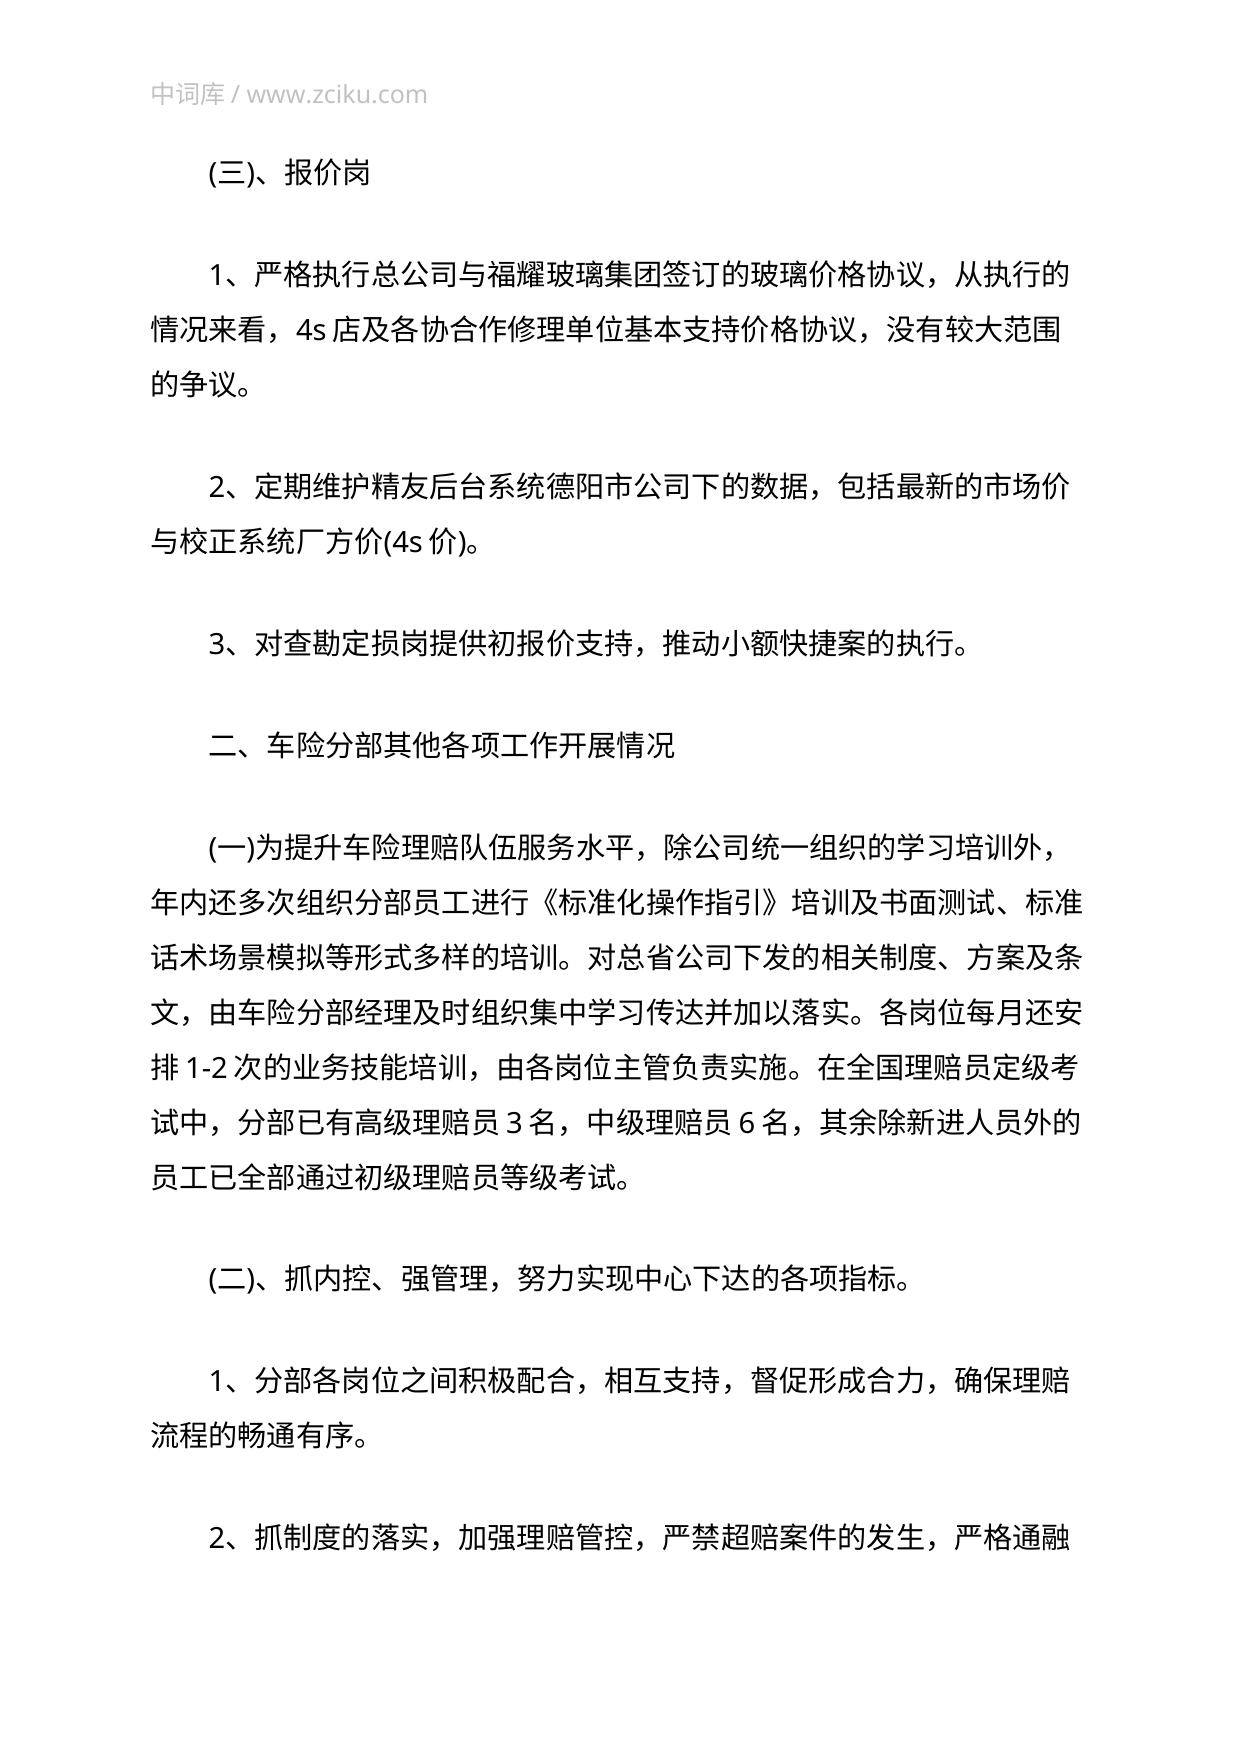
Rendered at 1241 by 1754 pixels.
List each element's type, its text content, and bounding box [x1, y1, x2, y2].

text (三)、报价岗 [150, 150, 1090, 192]
text (一)为提升车险理赔队伍服务水平，除公司统一组织的学习培训外，年内还多次组织分部员工进行《标准化操作指引》培训及书面测试、标准话术场景模拟等形式多样的培训。对总省公司下发的相关制度、方案及条文，由车险分部经理及时组织集中学习传达并加以落实。各岗位每月还安排1-2次的业务技能培训，由各岗位主管负责实施。在全国理赔员定级考试中，分部已有高级理赔员3名，中级理赔员6名，其余除新进人员外的员工已全部通过初级理赔员等级考试。 [150, 824, 1090, 1196]
text (二)、抓内控、强管理，努力实现中心下达的各项指标。 [150, 1256, 1090, 1298]
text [150, 1515, 1090, 1557]
text 二、车险分部其他各项工作开展情况 [150, 723, 1090, 765]
text 2、定期维护精友后台系统德阳市公司下的数据，包括最新的市场价与校正系统厂方价(4s价)。 [150, 464, 1090, 561]
text 3、对查勘定损岗提供初报价支持，推动小额快捷案的执行。 [150, 621, 1090, 663]
text 1、严格执行总公司与福耀玻璃集团签订的玻璃价格协议，从执行的情况来看，4s店及各协合作修理单位基本支持价格协议，没有较大范围的争议。 [150, 252, 1090, 404]
text 1、分部各岗位之间积极配合，相互支持，督促形成合力，确保理赔流程的畅通有序。 [150, 1358, 1090, 1455]
